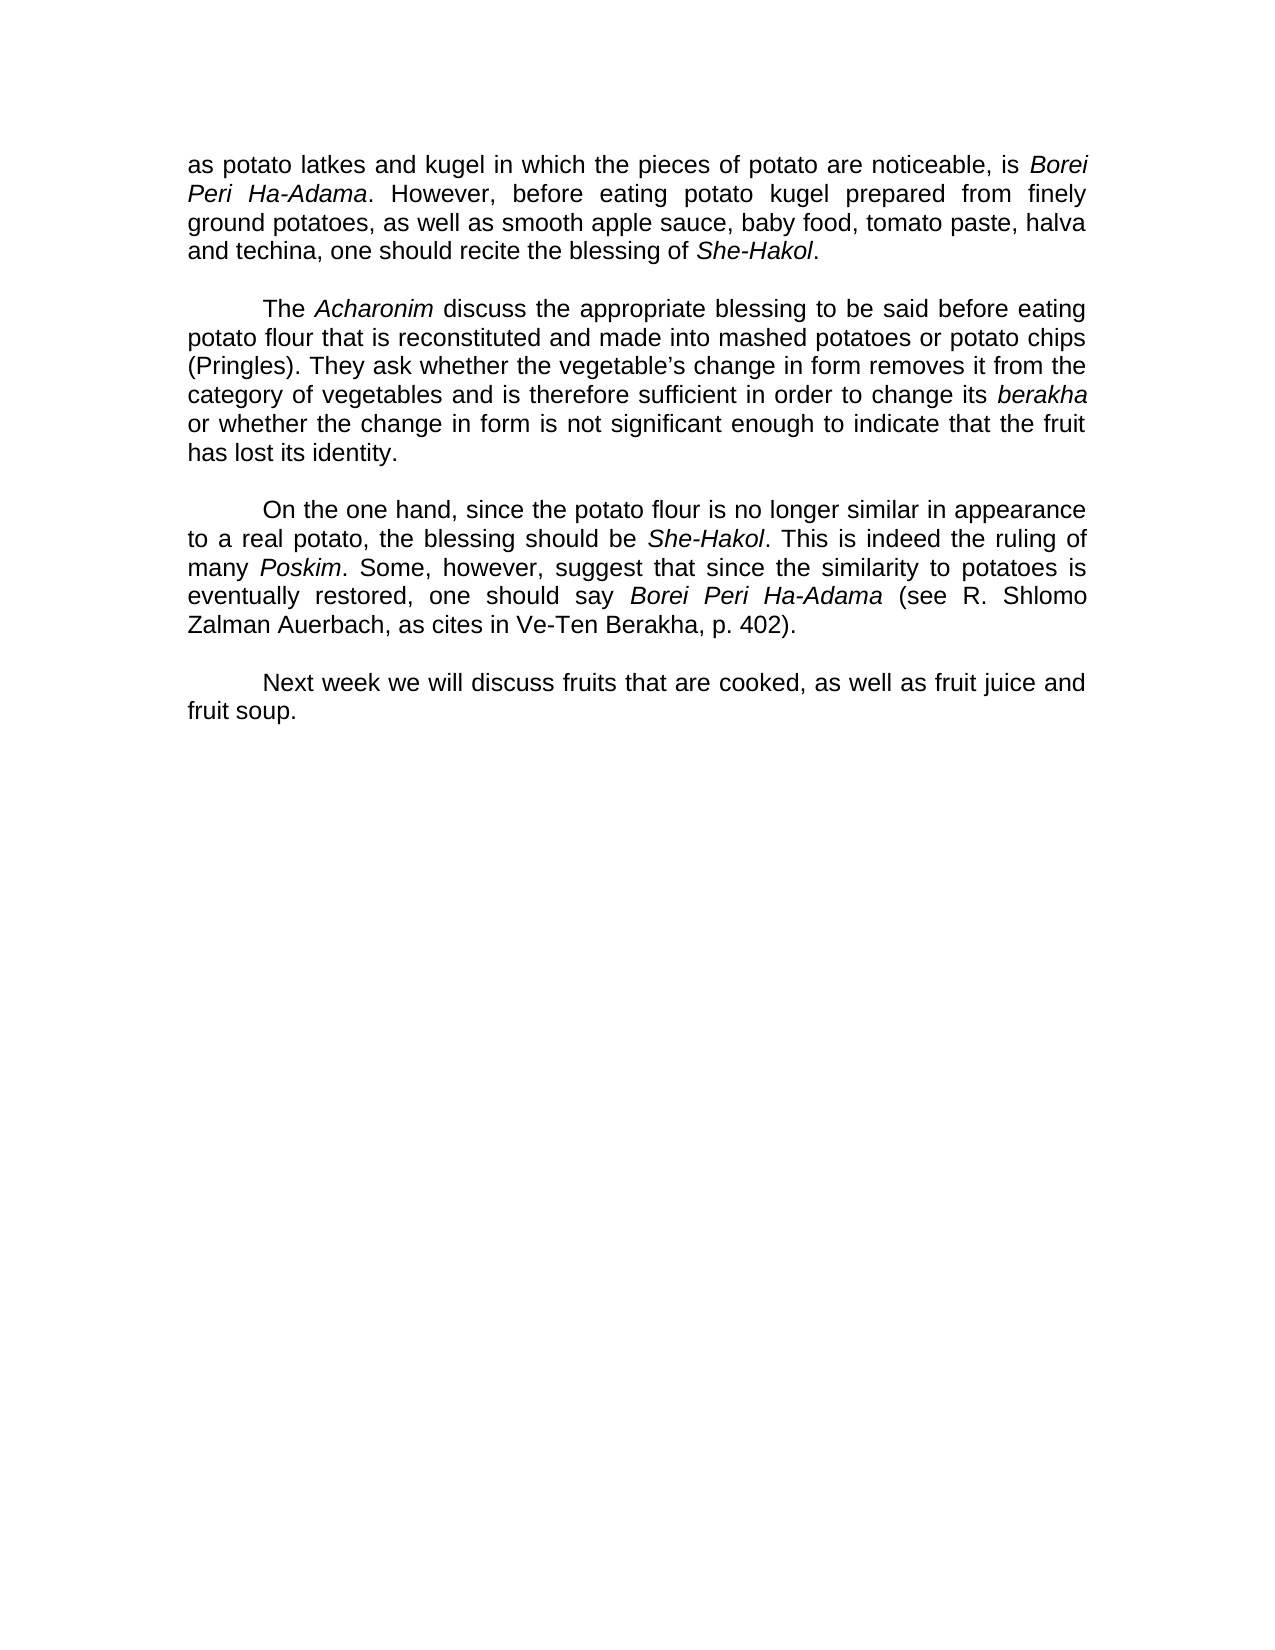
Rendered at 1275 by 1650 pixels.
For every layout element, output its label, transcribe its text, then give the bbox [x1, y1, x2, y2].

text On the one hand, since the potato flour is no longer similar in appearance to a real potato, the blessing should be She-Hakol. This is indeed the ruling of many Poskim. Some, however, suggest that since the similarity to potatoes is eventually restored, one should say Borei Peri Ha-Adama (see R. Shlomo Zalman Auerbach, as cites in Ve-Ten Berakha, p. 402). [187, 495, 1088, 639]
text Next week we will discuss fruits that are cooked, as well as fruit juice and fruit soup. [187, 667, 1088, 725]
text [187, 150, 1088, 265]
text The Acharonim discuss the appropriate blessing to be said before eating potato flour that is reconstituted and made into mashed potatoes or potato chips (Pringles). They ask whether the vegetable’s change in form removes it from the category of vegetables and is therefore sufficient in order to change its berakha or whether the change in form is not significant enough to indicate that the fruit has lost its identity. [187, 294, 1088, 466]
